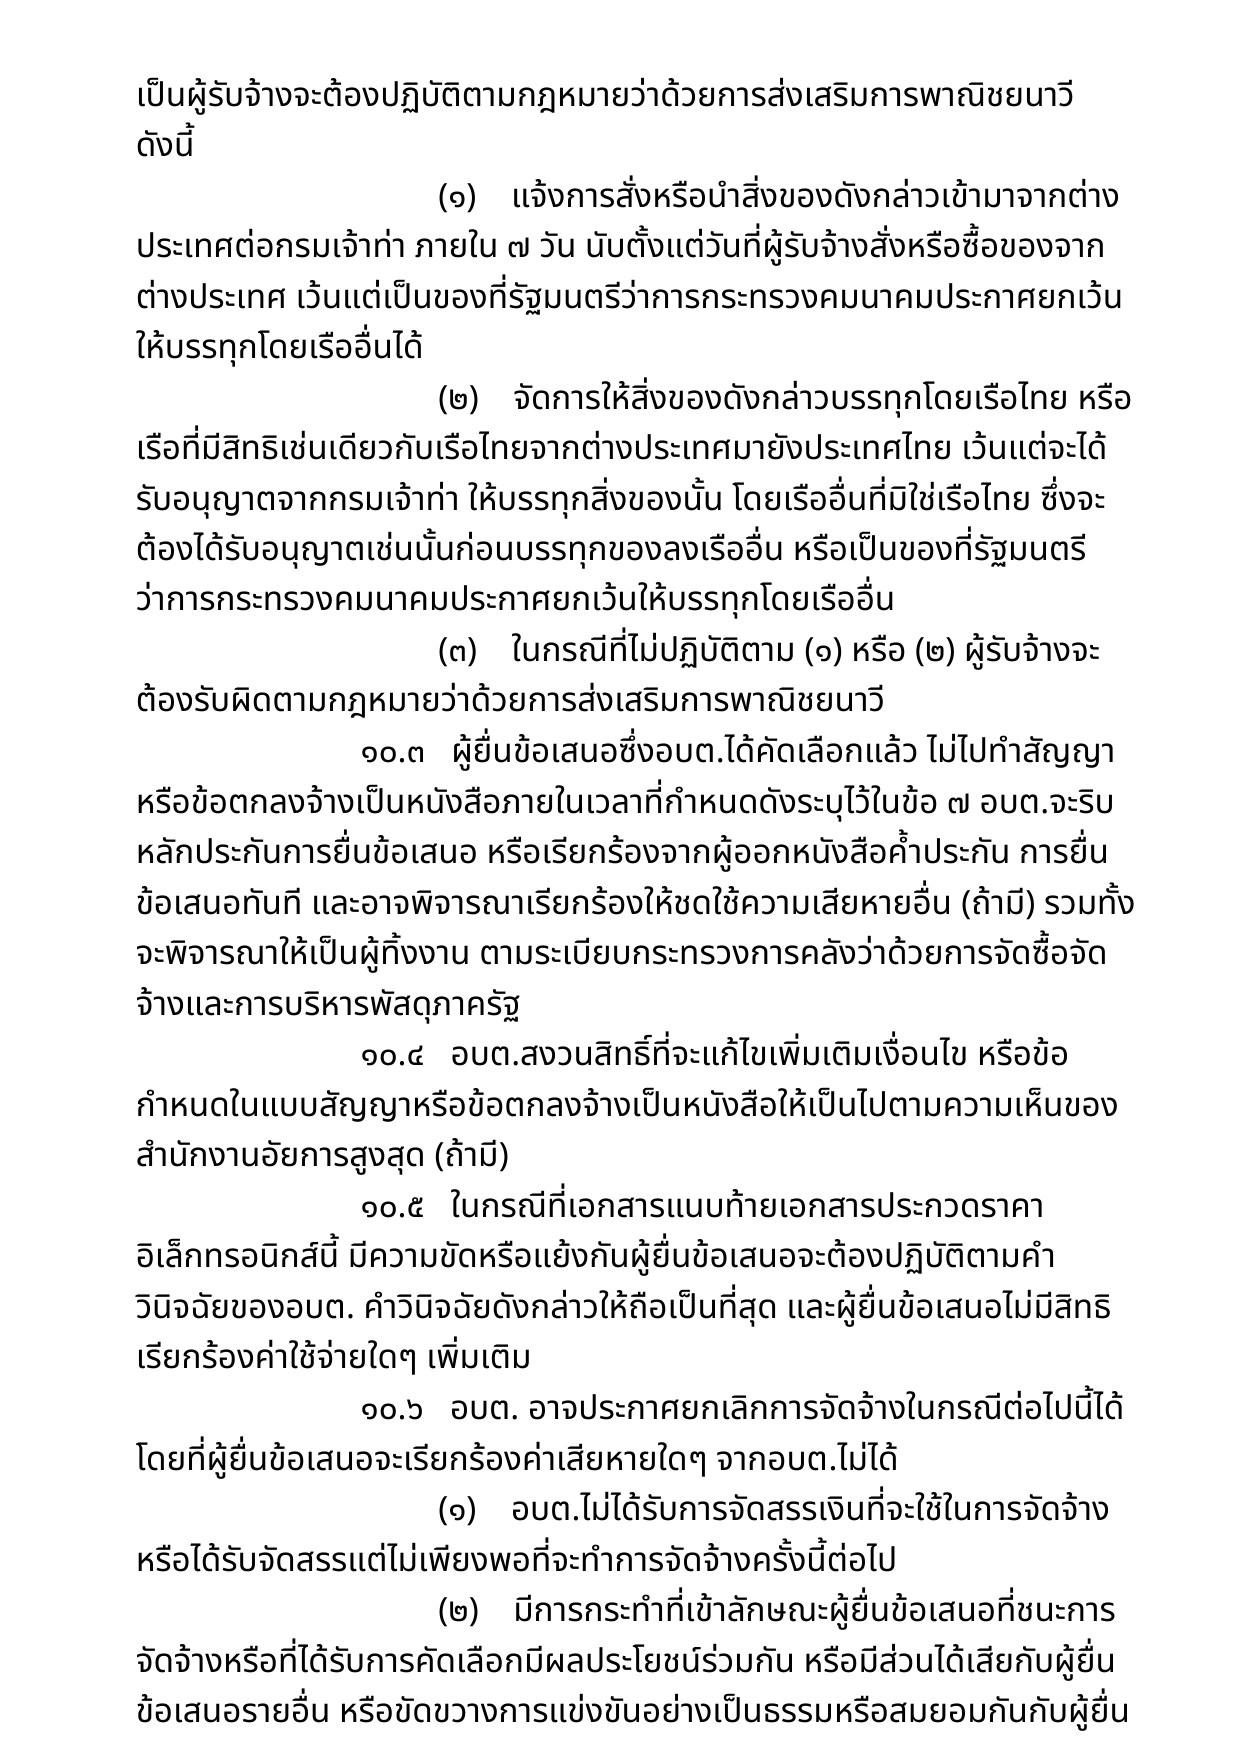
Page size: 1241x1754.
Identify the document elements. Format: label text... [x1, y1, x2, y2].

table_cell (๑) แจ้งการสั่งหรือนำสิ่งของดังกล่าวเข้ามาจากต่างประเทศต่อกรมเจ้าท่า ภายใน ๗ วัน นับตั้งแต่วันที่ผู้รับจ้างสั่งหรือซื้อของจากต่างประเทศ เว้นแต่เป็นของที่รัฐมนตรีว่าการกระทรวงคมนาคมประกาศยกเว้นให้บรรทุกโดยเรืออื่นได้ [136, 172, 1140, 373]
table_cell ๑๐.๔ อบต.สงวนสิทธิ์ที่จะแก้ไขเพิ่มเติมเงื่อนไข หรือข้อกำหนดในแบบสัญญาหรือข้อตกลงจ้างเป็นหนังสือให้เป็นไปตามความเห็นของสำนักงานอัยการสูงสุด (ถ้ามี) [136, 1030, 1140, 1182]
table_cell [136, 1586, 1140, 1737]
table_cell (๓) ในกรณีที่ไม่ปฏิบัติตาม (๑) หรือ (๒) ผู้รับจ้างจะต้องรับผิดตามกฎหมายว่าด้วยการส่งเสริมการพาณิชยนาวี [136, 626, 1140, 727]
table_cell ๑๐.๖ อบต. อาจประกาศยกเลิกการจัดจ้างในกรณีต่อไปนี้ได้ โดยที่ผู้ยื่นข้อเสนอจะเรียกร้องค่าเสียหายใดๆ จากอบต.ไม่ได้ [136, 1384, 1140, 1485]
table_cell ๑๐.๕ ในกรณีที่เอกสารแนบท้ายเอกสารประกวดราคาอิเล็กทรอนิกส์นี้ มีความขัดหรือแย้งกันผู้ยื่นข้อเสนอจะต้องปฏิบัติตามคำวินิจฉัยของอบต. คำวินิจฉัยดังกล่าวให้ถือเป็นที่สุด และผู้ยื่นข้อเสนอไม่มีสิทธิเรียกร้องค่าใช้จ่ายใดๆ เพิ่มเติม [136, 1182, 1140, 1384]
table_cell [136, 71, 1140, 172]
table_cell (๑) อบต.ไม่ได้รับการจัดสรรเงินที่จะใช้ในการจัดจ้างหรือได้รับจัดสรรแต่ไม่เพียงพอที่จะทำการจัดจ้างครั้งนี้ต่อไป [136, 1485, 1140, 1586]
table_cell ๑๐.๓ ผู้ยื่นข้อเสนอซึ่งอบต.ได้คัดเลือกแล้ว ไม่ไปทำสัญญาหรือข้อตกลงจ้างเป็นหนังสือภายในเวลาที่กำหนดดังระบุไว้ในข้อ ๗ อบต.จะริบหลักประกันการยื่นข้อเสนอ หรือเรียกร้องจากผู้ออกหนังสือค้ำประกัน การยื่นข้อเสนอทันที และอาจพิจารณาเรียกร้องให้ชดใช้ความเสียหายอื่น (ถ้ามี) รวมทั้งจะพิจารณาให้เป็นผู้ทิ้งงาน ตามระเบียบกระทรวงการคลังว่าด้วยการจัดซื้อจัดจ้างและการบริหารพัสดุภาครัฐ [136, 727, 1140, 1030]
table_cell (๒) จัดการให้สิ่งของดังกล่าวบรรทุกโดยเรือไทย หรือเรือที่มีสิทธิเช่นเดียวกับเรือไทยจากต่างประเทศมายังประเทศไทย เว้นแต่จะได้รับอนุญาตจากกรมเจ้าท่า ให้บรรทุกสิ่งของนั้น โดยเรืออื่นที่มิใช่เรือไทย ซึ่งจะต้องได้รับอนุญาตเช่นนั้นก่อนบรรทุกของลงเรืออื่น หรือเป็นของที่รัฐมนตรีว่าการกระทรวงคมนาคมประกาศยกเว้นให้บรรทุกโดยเรืออื่น [136, 374, 1140, 626]
